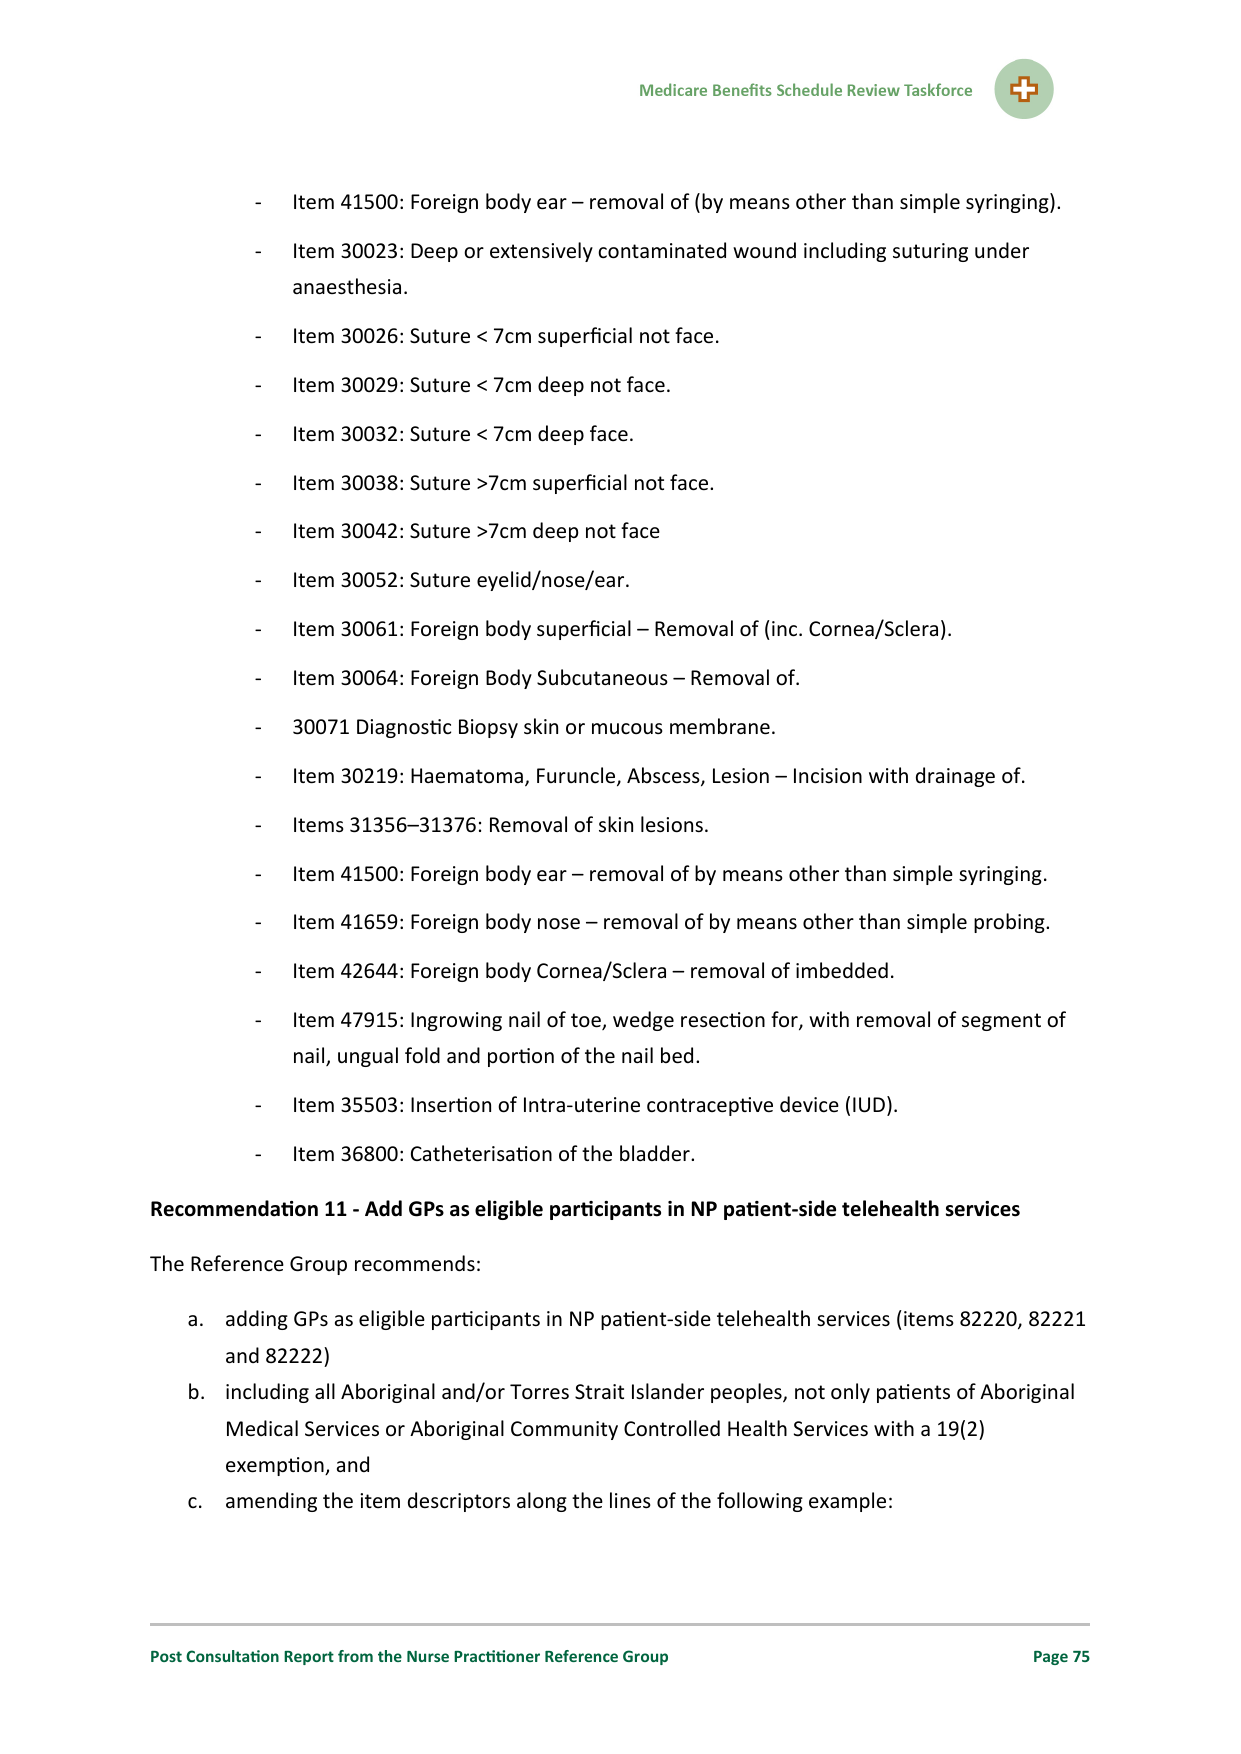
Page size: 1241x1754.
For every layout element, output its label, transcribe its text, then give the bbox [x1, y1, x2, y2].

text 30071 Diagnostic Biopsy skin or mucous membrane. [254, 712, 1075, 740]
text Item 35503: Insertion of Intra-uterine contraceptive device (IUD). [254, 1090, 1075, 1118]
text Item 30061: Foreign body superficial – Removal of (inc. Cornea/Sclera). [254, 614, 1075, 642]
text Item 30029: Suture < 7cm deep not face. [254, 370, 1075, 398]
text Item 42644: Foreign body Cornea/Sclera – removal of imbedded. [254, 956, 1075, 984]
text Item 30042: Suture >7cm deep not face [254, 517, 1075, 545]
text Item 41500: Foreign body ear – removal of by means other than simple syringing. [254, 859, 1075, 887]
text Recommendation 11 - Add GPs as eligible participants in NP patient-side telehealth services [150, 1194, 1090, 1222]
text Item 30023: Deep or extensively contaminated wound including suturing under anaesthesia. [254, 236, 1075, 300]
picture [0, 0, 1241, 121]
text Item 30038: Suture >7cm superficial not face. [254, 468, 1075, 496]
text Item 47915: Ingrowing nail of toe, wedge resection for, with removal of segment of nail, ungual fold and portion of the nail bed. [254, 1005, 1075, 1069]
text Item 30219: Haematoma, Furuncle, Abscess, Lesion – Incision with drainage of. [254, 761, 1075, 789]
text Item 30064: Foreign Body Subcutaneous – Removal of. [254, 663, 1075, 691]
list adding GPs as eligible participants in NP patient-side telehealth services (items 82220, 82221 and 82222) [187, 1304, 1090, 1369]
text Item 36800: Catheterisation of the bladder. [254, 1139, 1075, 1167]
text Item 30052: Suture eyelid/nose/ear. [254, 566, 1075, 593]
text Items 31356–31376: Removal of skin lesions. [254, 810, 1075, 838]
text Item 41659: Foreign body nose – removal of by means other than simple probing. [254, 907, 1075, 936]
text The Reference Group recommends: [150, 1249, 1090, 1277]
text Item 41500: Foreign body ear – removal of (by means other than simple syringing). [254, 187, 1075, 215]
text Item 30026: Suture < 7cm superficial not face. [254, 321, 1075, 349]
list including all Aboriginal and/or Torres Strait Islander peoples, not only patients of Aboriginal Medical Services or Aboriginal Community Controlled Health Services with a 19(2) exemption, and [187, 1377, 1090, 1478]
text Item 30032: Suture < 7cm deep face. [254, 419, 1075, 447]
list amending the item descriptors along the lines of the following example: [187, 1486, 1090, 1514]
